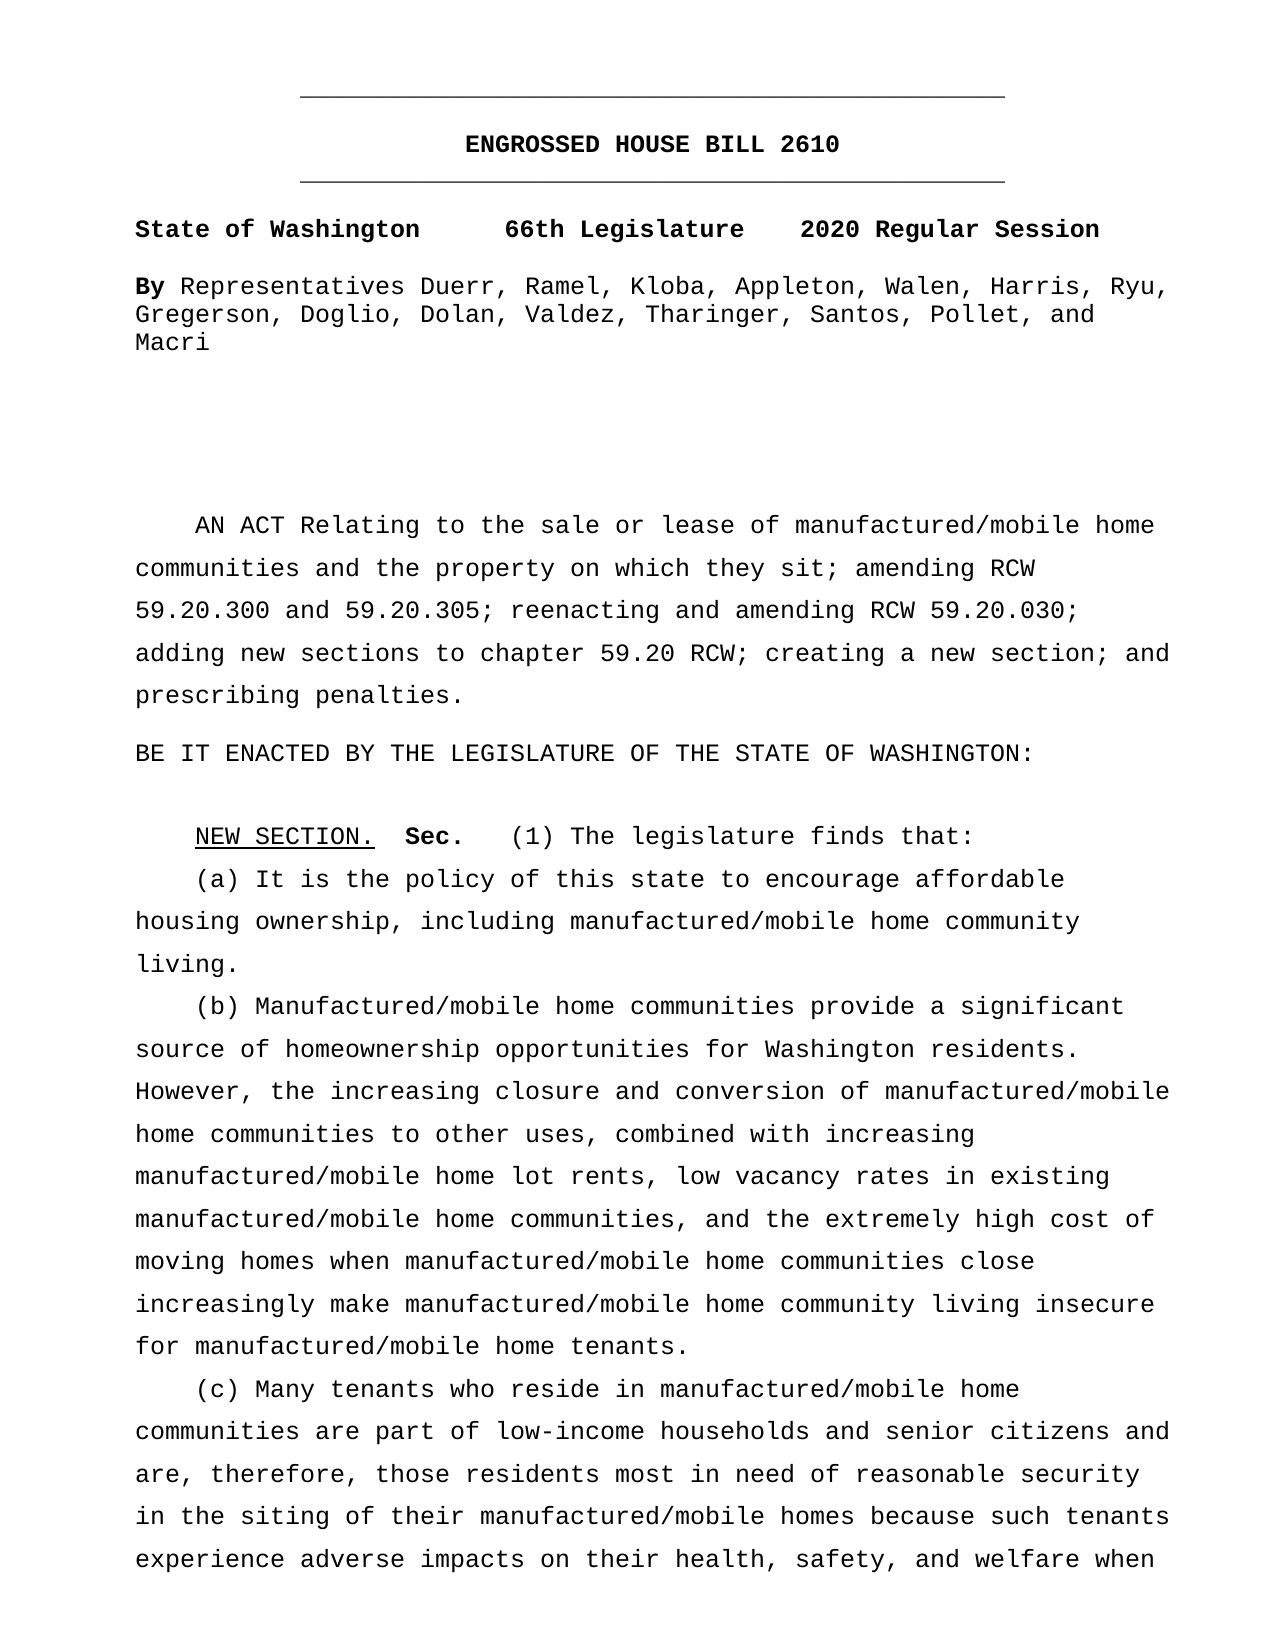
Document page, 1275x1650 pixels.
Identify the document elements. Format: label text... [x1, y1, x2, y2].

text NEW SECTION. Sec. (1) The legislature finds that: [135, 811, 1170, 853]
text (a) It is the policy of this state to encourage affordable housing ownership, including manufactured/mobile home community living. [135, 853, 1170, 981]
text AN ACT Relating to the sale or lease of manufactured/mobile home communities and the property on which they sit; amending RCW 59.20.300 and 59.20.305; reenacting and amending RCW 59.20.030; adding new sections to chapter 59.20 RCW; creating a new section; and prescribing penalties. [135, 500, 1170, 712]
text State of Washington 66th Legislature 2020 Regular Session [135, 217, 1170, 245]
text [135, 1363, 1170, 1576]
text _______________________________________________ [135, 160, 1170, 188]
text (b) Manufactured/mobile home communities provide a significant source of homeownership opportunities for Washington residents. However, the increasing closure and conversion of manufactured/mobile home communities to other uses, combined with increasing manufactured/mobile home lot rents, low vacancy rates in existing manufactured/mobile home communities, and the extremely high cost of moving homes when manufactured/mobile home communities close increasingly make manufactured/mobile home community living insecure for manufactured/mobile home tenants. [135, 981, 1170, 1363]
text By Representatives Duerr, Ramel, Kloba, Appleton, Walen, Harris, Ryu, Gregerson, Doglio, Dolan, Valdez, Tharinger, Santos, Pollet, and Macri [135, 273, 1170, 358]
text ENGROSSED HOUSE BILL 2610 [135, 132, 1170, 160]
text _______________________________________________ [135, 75, 1170, 103]
text BE IT ENACTED BY THE LEGISLATURE OF THE STATE OF WASHINGTON: [135, 741, 1170, 769]
